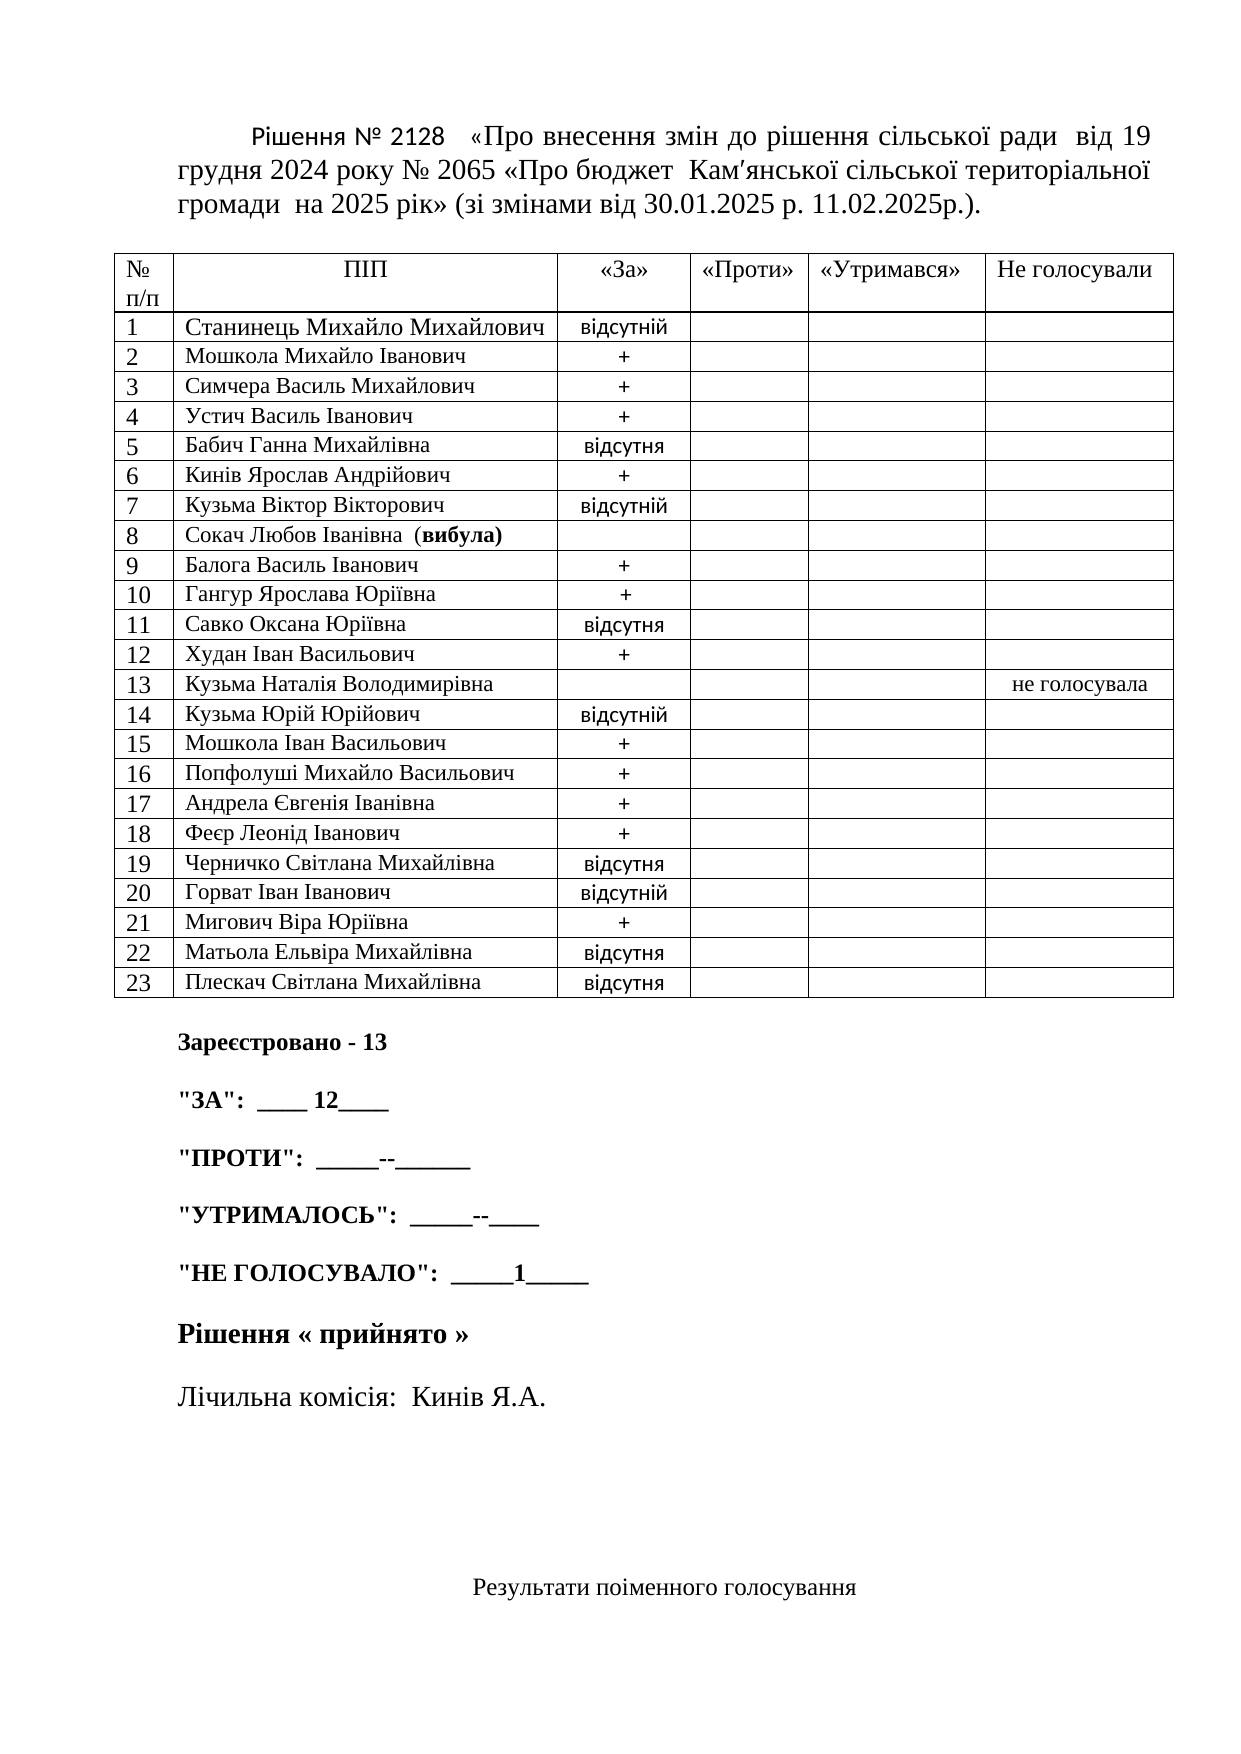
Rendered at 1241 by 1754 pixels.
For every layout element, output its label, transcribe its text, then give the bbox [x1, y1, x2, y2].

table_cell [986, 461, 1173, 490]
table_cell [691, 521, 808, 550]
table_cell Феєр Леонід Іванович [174, 819, 557, 848]
table_cell [809, 759, 985, 788]
table_cell + [558, 342, 690, 371]
table_cell [809, 938, 985, 967]
table_cell [691, 908, 808, 937]
table_cell 8 [115, 521, 173, 550]
table_cell [809, 581, 985, 609]
table_cell [809, 461, 985, 490]
table_cell 15 [115, 730, 173, 758]
table_cell 1 [115, 313, 173, 341]
text Результати поіменного голосування [177, 1572, 1152, 1600]
table_cell [986, 849, 1173, 877]
table_cell [809, 670, 985, 699]
table_cell [809, 819, 985, 848]
table_cell [809, 908, 985, 937]
text Зареєстровано - 13 [177, 1027, 1152, 1056]
table_cell [691, 551, 808, 579]
table_cell [691, 372, 808, 401]
table_cell [809, 849, 985, 877]
table_cell [691, 819, 808, 848]
table_cell Попфолуші Михайло Васильович [174, 759, 557, 788]
table_cell [809, 521, 985, 550]
table_cell [986, 610, 1173, 639]
table_cell [809, 730, 985, 758]
table_cell Мошкола Михайло Іванович [174, 342, 557, 371]
table_cell Андрела Євгенія Іванівна [174, 789, 557, 818]
table_cell [809, 789, 985, 818]
table_cell Кузьма Віктор Вікторович [174, 491, 557, 520]
table_cell 11 [115, 610, 173, 639]
text Лічильна комісія: Кинів Я.А. [177, 1379, 1152, 1413]
table_cell [691, 670, 808, 699]
table_cell Мигович Віра Юріївна [174, 908, 557, 937]
table_cell 21 [115, 908, 173, 937]
table_cell + [558, 551, 690, 579]
table_cell + [558, 730, 690, 758]
table_cell [809, 551, 985, 579]
table_cell [809, 491, 985, 520]
text Рішення « прийнято » [177, 1316, 1152, 1350]
table_cell [809, 879, 985, 907]
table_cell 7 [115, 491, 173, 520]
table_cell [809, 342, 985, 371]
table_cell 22 [115, 938, 173, 967]
table_cell 23 [115, 968, 173, 997]
table_cell [691, 581, 808, 609]
table_cell не голосувала [986, 670, 1173, 699]
table_cell [691, 879, 808, 907]
table_cell [986, 313, 1173, 341]
table_header ПІП [174, 254, 557, 311]
table_cell [809, 402, 985, 431]
table_cell Симчера Василь Михайлович [174, 372, 557, 401]
table_cell [558, 521, 690, 550]
table_cell [986, 968, 1173, 997]
table_cell + [558, 402, 690, 431]
table_cell 19 [115, 849, 173, 877]
table_cell Кинів Ярослав Андрійович [174, 461, 557, 490]
table_cell Кузьма Наталія Володимирівна [174, 670, 557, 699]
text "НЕ ГОЛОСУВАЛО": _____1_____ [177, 1258, 1152, 1287]
table_cell [986, 938, 1173, 967]
table_cell 5 [115, 432, 173, 460]
table_cell [986, 789, 1173, 818]
table_cell [986, 491, 1173, 520]
table_cell 13 [115, 670, 173, 699]
text "ЗА": ____ 12____ [177, 1085, 1152, 1113]
table_header Не голосували [986, 254, 1173, 311]
table_cell 12 [115, 640, 173, 669]
table_cell [691, 461, 808, 490]
table_cell Худан Іван Васильович [174, 640, 557, 669]
table_cell Плескач Світлана Михайлівна [174, 968, 557, 997]
table_cell [691, 491, 808, 520]
table_cell [986, 759, 1173, 788]
table_cell [809, 432, 985, 460]
table_cell [691, 789, 808, 818]
table_cell Бабич Ганна Михайлівна [174, 432, 557, 460]
table_cell 10 [115, 581, 173, 609]
table_cell [809, 372, 985, 401]
table_cell [986, 879, 1173, 907]
table_cell [691, 313, 808, 341]
table_cell 3 [115, 372, 173, 401]
table_cell [691, 700, 808, 728]
table_cell [691, 968, 808, 997]
table_cell [986, 730, 1173, 758]
text "ПРОТИ": _____--______ [177, 1143, 1152, 1171]
table_cell [558, 670, 690, 699]
table_cell [986, 700, 1173, 728]
table_cell [986, 908, 1173, 937]
table_cell Мошкола Іван Васильович [174, 730, 557, 758]
table_cell + [558, 759, 690, 788]
table_cell [809, 610, 985, 639]
table_cell 4 [115, 402, 173, 431]
table_cell [986, 402, 1173, 431]
table_cell + [558, 461, 690, 490]
table_cell Гангур Ярослава Юріївна [174, 581, 557, 609]
table_cell відсутня [558, 938, 690, 967]
table_cell відсутній [558, 879, 690, 907]
table_cell відсутній [558, 491, 690, 520]
table_header № п/п [115, 254, 173, 311]
table_cell Савко Оксана Юріївна [174, 610, 557, 639]
table_header «Проти» [691, 254, 808, 311]
table_cell відсутня [558, 610, 690, 639]
table_cell 18 [115, 819, 173, 848]
table_cell + [558, 372, 690, 401]
table_cell відсутній [558, 700, 690, 728]
table_cell Балога Василь Іванович [174, 551, 557, 579]
table_cell + [558, 819, 690, 848]
table_cell [809, 640, 985, 669]
table_cell + [558, 640, 690, 669]
table_cell [691, 849, 808, 877]
table_cell 20 [115, 879, 173, 907]
table_cell Устич Василь Іванович [174, 402, 557, 431]
table_cell 17 [115, 789, 173, 818]
table_cell 6 [115, 461, 173, 490]
table_cell [986, 581, 1173, 609]
table_cell [691, 640, 808, 669]
table_cell + [558, 789, 690, 818]
table_cell [691, 730, 808, 758]
table_cell [986, 432, 1173, 460]
table_cell відсутня [558, 849, 690, 877]
table_cell [809, 700, 985, 728]
table_cell [986, 551, 1173, 579]
table_cell [809, 313, 985, 341]
table_cell [986, 819, 1173, 848]
table_cell [691, 432, 808, 460]
table_cell [691, 610, 808, 639]
table_cell [986, 521, 1173, 550]
table_cell 2 [115, 342, 173, 371]
table_header «Утримався» [809, 254, 985, 311]
table_cell [691, 402, 808, 431]
table_cell + [558, 581, 690, 609]
table_cell 16 [115, 759, 173, 788]
text Рішення № 2128 «Про внесення змін до рішення сільської ради від 19 грудня 2024 року № 2065 «Про бюджет Кам′янської сільської територіальної громади на 2025 рік» (зі змінами від 30.01.2025 р. 11.02.2025р.). [177, 118, 1152, 219]
table_cell відсутній [558, 313, 690, 341]
table_cell [691, 759, 808, 788]
table_cell [986, 372, 1173, 401]
table_cell відсутня [558, 968, 690, 997]
table_cell відсутня [558, 432, 690, 460]
text "УТРИМАЛОСЬ": _____--____ [177, 1201, 1152, 1229]
table_cell Матьола Ельвіра Михайлівна [174, 938, 557, 967]
table_cell 9 [115, 551, 173, 579]
table_cell 14 [115, 700, 173, 728]
table_cell Горват Іван Іванович [174, 879, 557, 907]
table_cell [809, 968, 985, 997]
table_header «За» [558, 254, 690, 311]
table_cell Кузьма Юрій Юрійович [174, 700, 557, 728]
table_cell [691, 938, 808, 967]
table_cell Станинець Михайло Михайлович [174, 313, 557, 341]
table_cell [986, 342, 1173, 371]
table_cell [691, 342, 808, 371]
table_cell Сокач Любов Іванівна (вибула) [174, 521, 557, 550]
table_cell [986, 640, 1173, 669]
table_cell + [558, 908, 690, 937]
table_cell Черничко Світлана Михайлівна [174, 849, 557, 877]
